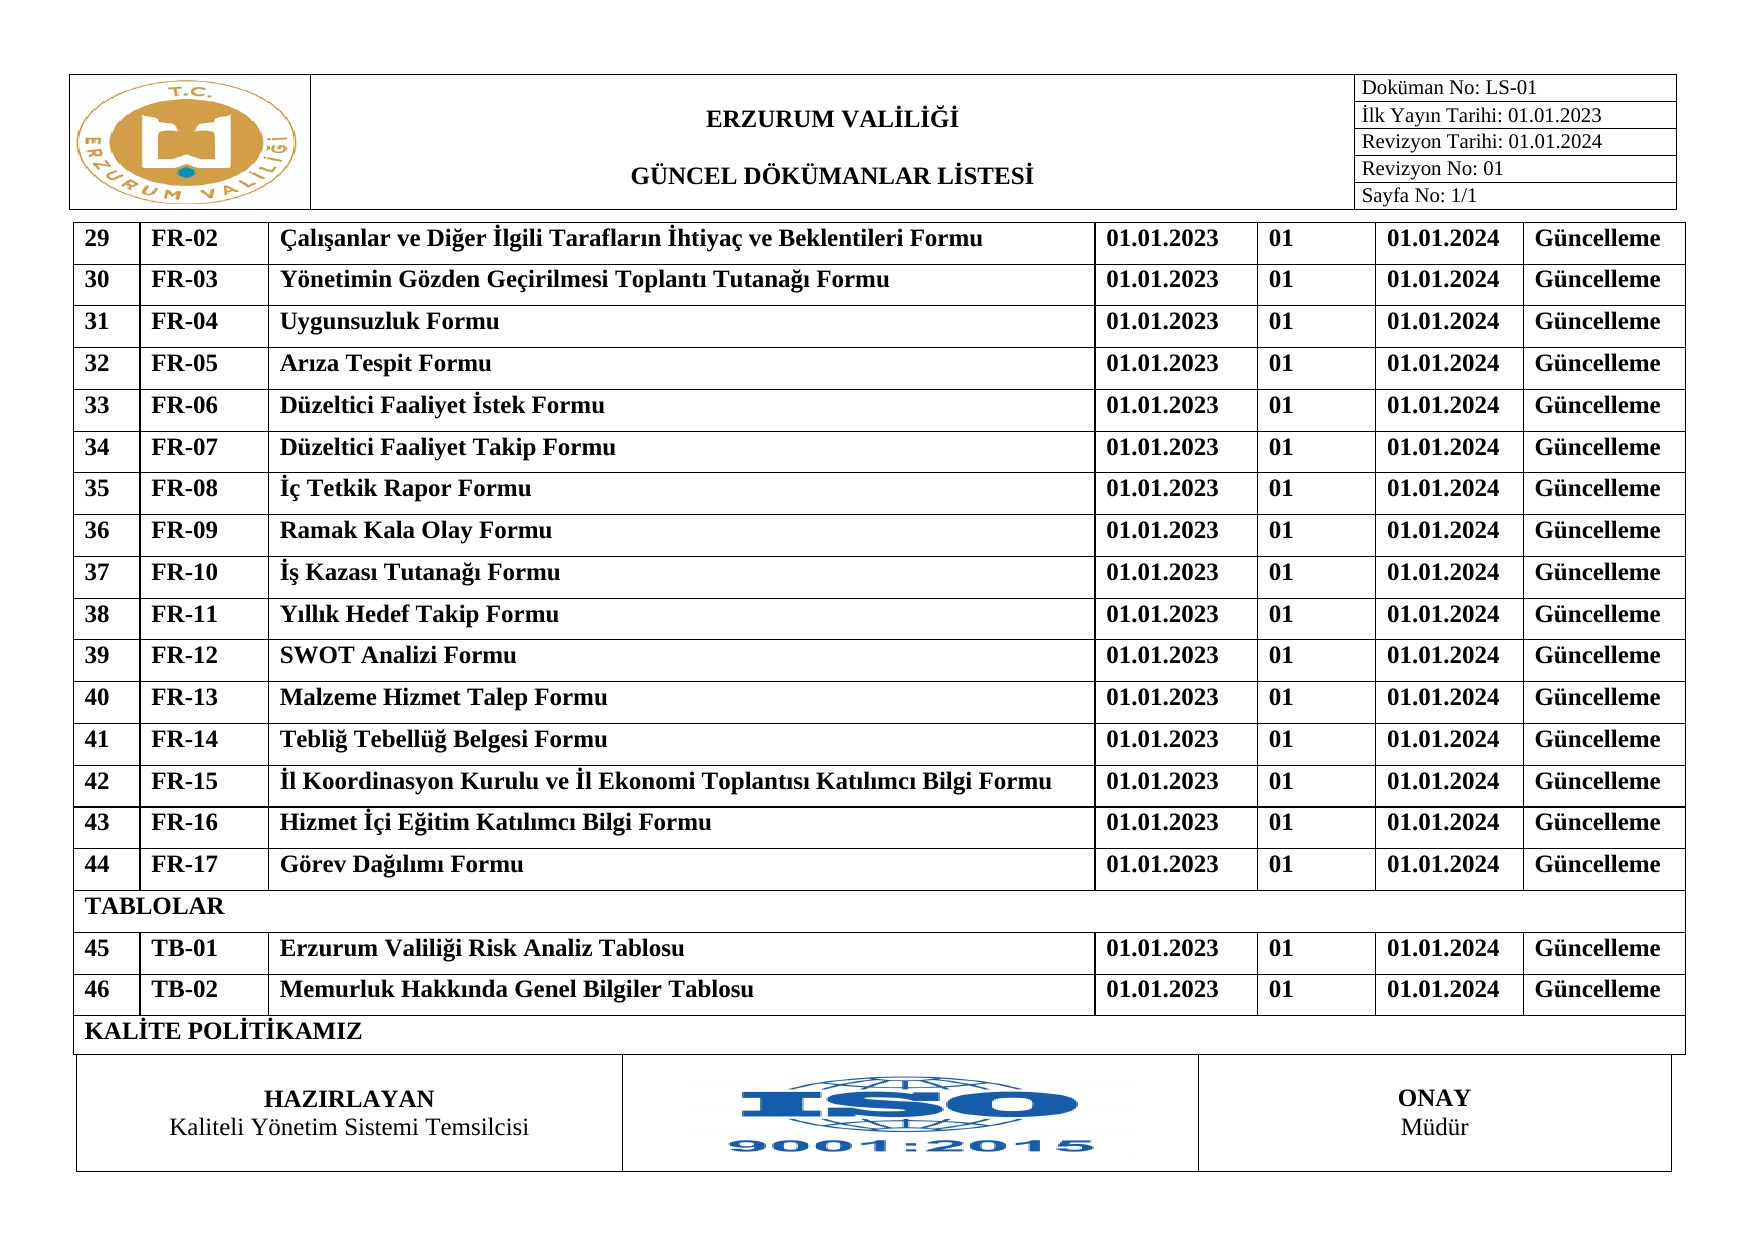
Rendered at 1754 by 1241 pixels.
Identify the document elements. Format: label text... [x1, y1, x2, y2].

table_cell 01.01.2024 [1376, 557, 1523, 598]
table_cell Çalışanlar ve Diğer İlgili Tarafların İhtiyaç ve Beklentileri Formu [269, 223, 1094, 263]
table_cell 01.01.2023 [1096, 390, 1257, 431]
table_cell 01.01.2024 [1376, 975, 1523, 1015]
table_cell Tebliğ Tebellüğ Belgesi Formu [269, 724, 1094, 765]
table_cell Güncelleme [1524, 975, 1685, 1015]
table_cell 01.01.2023 [1096, 265, 1257, 305]
table_cell 29 [74, 223, 139, 263]
table_cell İç Tetkik Rapor Formu [269, 473, 1094, 514]
table_cell Arıza Tespit Formu [269, 348, 1094, 389]
table_cell 01 [1258, 432, 1375, 472]
table_cell 38 [74, 599, 139, 639]
table_cell 01.01.2024 [1376, 223, 1523, 263]
table_cell 01 [1258, 515, 1375, 556]
table_cell 01 [1258, 599, 1375, 639]
table_cell 01.01.2024 [1376, 640, 1523, 681]
table_cell 01.01.2023 [1096, 933, 1257, 973]
table_cell 01 [1258, 473, 1375, 514]
table_cell 43 [74, 808, 139, 848]
table_cell 46 [74, 975, 139, 1015]
picture [685, 1070, 1136, 1160]
table_cell FR-03 [141, 265, 268, 305]
table_cell 01 [1258, 849, 1375, 890]
table_cell Güncelleme [1524, 682, 1685, 723]
table_cell 36 [74, 515, 139, 556]
table_cell Güncelleme [1524, 223, 1685, 263]
table_cell Yıllık Hedef Takip Formu [269, 599, 1094, 639]
table_cell 31 [74, 306, 139, 347]
table_cell 01.01.2024 [1376, 808, 1523, 848]
table_cell 45 [74, 933, 139, 973]
table_cell 01.01.2024 [1376, 515, 1523, 556]
table_cell Güncelleme [1524, 390, 1685, 431]
table_cell Güncelleme [1524, 766, 1685, 806]
table_cell Güncelleme [1524, 724, 1685, 765]
table_cell FR-02 [141, 223, 268, 263]
table_cell Güncelleme [1524, 599, 1685, 639]
table_cell 01.01.2024 [1376, 348, 1523, 389]
table_cell 44 [74, 849, 139, 890]
table_cell Düzeltici Faaliyet Takip Formu [269, 432, 1094, 472]
table_cell 01.01.2024 [1376, 265, 1523, 305]
table_cell 34 [74, 432, 139, 472]
table_cell Güncelleme [1524, 432, 1685, 472]
table_cell Güncelleme [1524, 808, 1685, 848]
table_cell TB-02 [141, 975, 268, 1015]
table_cell 01.01.2023 [1096, 223, 1257, 263]
table_cell FR-12 [141, 640, 268, 681]
table_cell 01.01.2023 [1096, 640, 1257, 681]
table_cell 01 [1258, 348, 1375, 389]
table_cell FR-08 [141, 473, 268, 514]
table_cell Memurluk Hakkında Genel Bilgiler Tablosu [269, 975, 1094, 1015]
table_cell 01.01.2023 [1096, 432, 1257, 472]
table_cell 01.01.2024 [1376, 724, 1523, 765]
table_cell 01.01.2023 [1096, 599, 1257, 639]
table_cell 01.01.2023 [1096, 306, 1257, 347]
table_cell 01.01.2024 [1376, 306, 1523, 347]
table_cell 01.01.2023 [1096, 724, 1257, 765]
table_cell İş Kazası Tutanağı Formu [269, 557, 1094, 598]
table_cell 01.01.2023 [1096, 473, 1257, 514]
table_cell FR-06 [141, 390, 268, 431]
table_cell FR-16 [141, 808, 268, 848]
picture [71, 80, 303, 204]
table_cell 01 [1258, 640, 1375, 681]
table_cell FR-07 [141, 432, 268, 472]
table_cell 33 [74, 390, 139, 431]
table_cell FR-11 [141, 599, 268, 639]
table_cell 01.01.2023 [1096, 808, 1257, 848]
table_cell Güncelleme [1524, 515, 1685, 556]
table_cell FR-15 [141, 766, 268, 806]
table_cell FR-09 [141, 515, 268, 556]
table_cell TABLOLAR [74, 891, 1685, 932]
table_cell Hizmet İçi Eğitim Katılımcı Bilgi Formu [269, 808, 1094, 848]
table_cell 01.01.2024 [1376, 390, 1523, 431]
table_cell FR-14 [141, 724, 268, 765]
table_cell Görev Dağılımı Formu [269, 849, 1094, 890]
table_cell FR-17 [141, 849, 268, 890]
table_cell 01 [1258, 390, 1375, 431]
table_cell 01 [1258, 306, 1375, 347]
table_cell 01 [1258, 766, 1375, 806]
table_cell 01.01.2023 [1096, 766, 1257, 806]
table_cell 35 [74, 473, 139, 514]
table_cell Ramak Kala Olay Formu [269, 515, 1094, 556]
table_cell Uygunsuzluk Formu [269, 306, 1094, 347]
table_cell Güncelleme [1524, 473, 1685, 514]
table_cell 01 [1258, 557, 1375, 598]
table_cell Düzeltici Faaliyet İstek Formu [269, 390, 1094, 431]
table_cell 01.01.2024 [1376, 599, 1523, 639]
table_cell 01.01.2024 [1376, 432, 1523, 472]
table_cell 01.01.2024 [1376, 766, 1523, 806]
table_cell 01 [1258, 975, 1375, 1015]
table_cell FR-04 [141, 306, 268, 347]
table_cell Malzeme Hizmet Talep Formu [269, 682, 1094, 723]
table_cell FR-10 [141, 557, 268, 598]
table_cell 40 [74, 682, 139, 723]
table_cell Güncelleme [1524, 849, 1685, 890]
table_cell İl Koordinasyon Kurulu ve İl Ekonomi Toplantısı Katılımcı Bilgi Formu [269, 766, 1094, 806]
table_cell Güncelleme [1524, 265, 1685, 305]
table_cell Yönetimin Gözden Geçirilmesi Toplantı Tutanağı Formu [269, 265, 1094, 305]
table_cell 01 [1258, 265, 1375, 305]
table_cell Güncelleme [1524, 306, 1685, 347]
table_cell 42 [74, 766, 139, 806]
table_cell 01.01.2024 [1376, 849, 1523, 890]
table_cell KALİTE POLİTİKAMIZ [74, 1016, 1685, 1054]
table_cell 01.01.2023 [1096, 515, 1257, 556]
table_cell Güncelleme [1524, 933, 1685, 973]
table_cell 39 [74, 640, 139, 681]
table_cell TB-01 [141, 933, 268, 973]
table_cell 01.01.2023 [1096, 682, 1257, 723]
table_cell 01 [1258, 724, 1375, 765]
table_cell 41 [74, 724, 139, 765]
table_cell 30 [74, 265, 139, 305]
table_cell Erzurum Valiliği Risk Analiz Tablosu [269, 933, 1094, 973]
table_cell 01 [1258, 933, 1375, 973]
table_cell FR-13 [141, 682, 268, 723]
table_cell 01 [1258, 808, 1375, 848]
table_cell SWOT Analizi Formu [269, 640, 1094, 681]
table_cell 01 [1258, 682, 1375, 723]
table_cell 01.01.2024 [1376, 933, 1523, 973]
table_cell 32 [74, 348, 139, 389]
table_cell 01 [1258, 223, 1375, 263]
table_cell 37 [74, 557, 139, 598]
table_cell Güncelleme [1524, 640, 1685, 681]
table_cell 01.01.2023 [1096, 348, 1257, 389]
table_cell 01.01.2024 [1376, 473, 1523, 514]
table_cell 01.01.2023 [1096, 849, 1257, 890]
table_cell 01.01.2023 [1096, 557, 1257, 598]
table_cell 01.01.2023 [1096, 975, 1257, 1015]
table_cell FR-05 [141, 348, 268, 389]
table_cell Güncelleme [1524, 557, 1685, 598]
table_cell 01.01.2024 [1376, 682, 1523, 723]
table_cell Güncelleme [1524, 348, 1685, 389]
